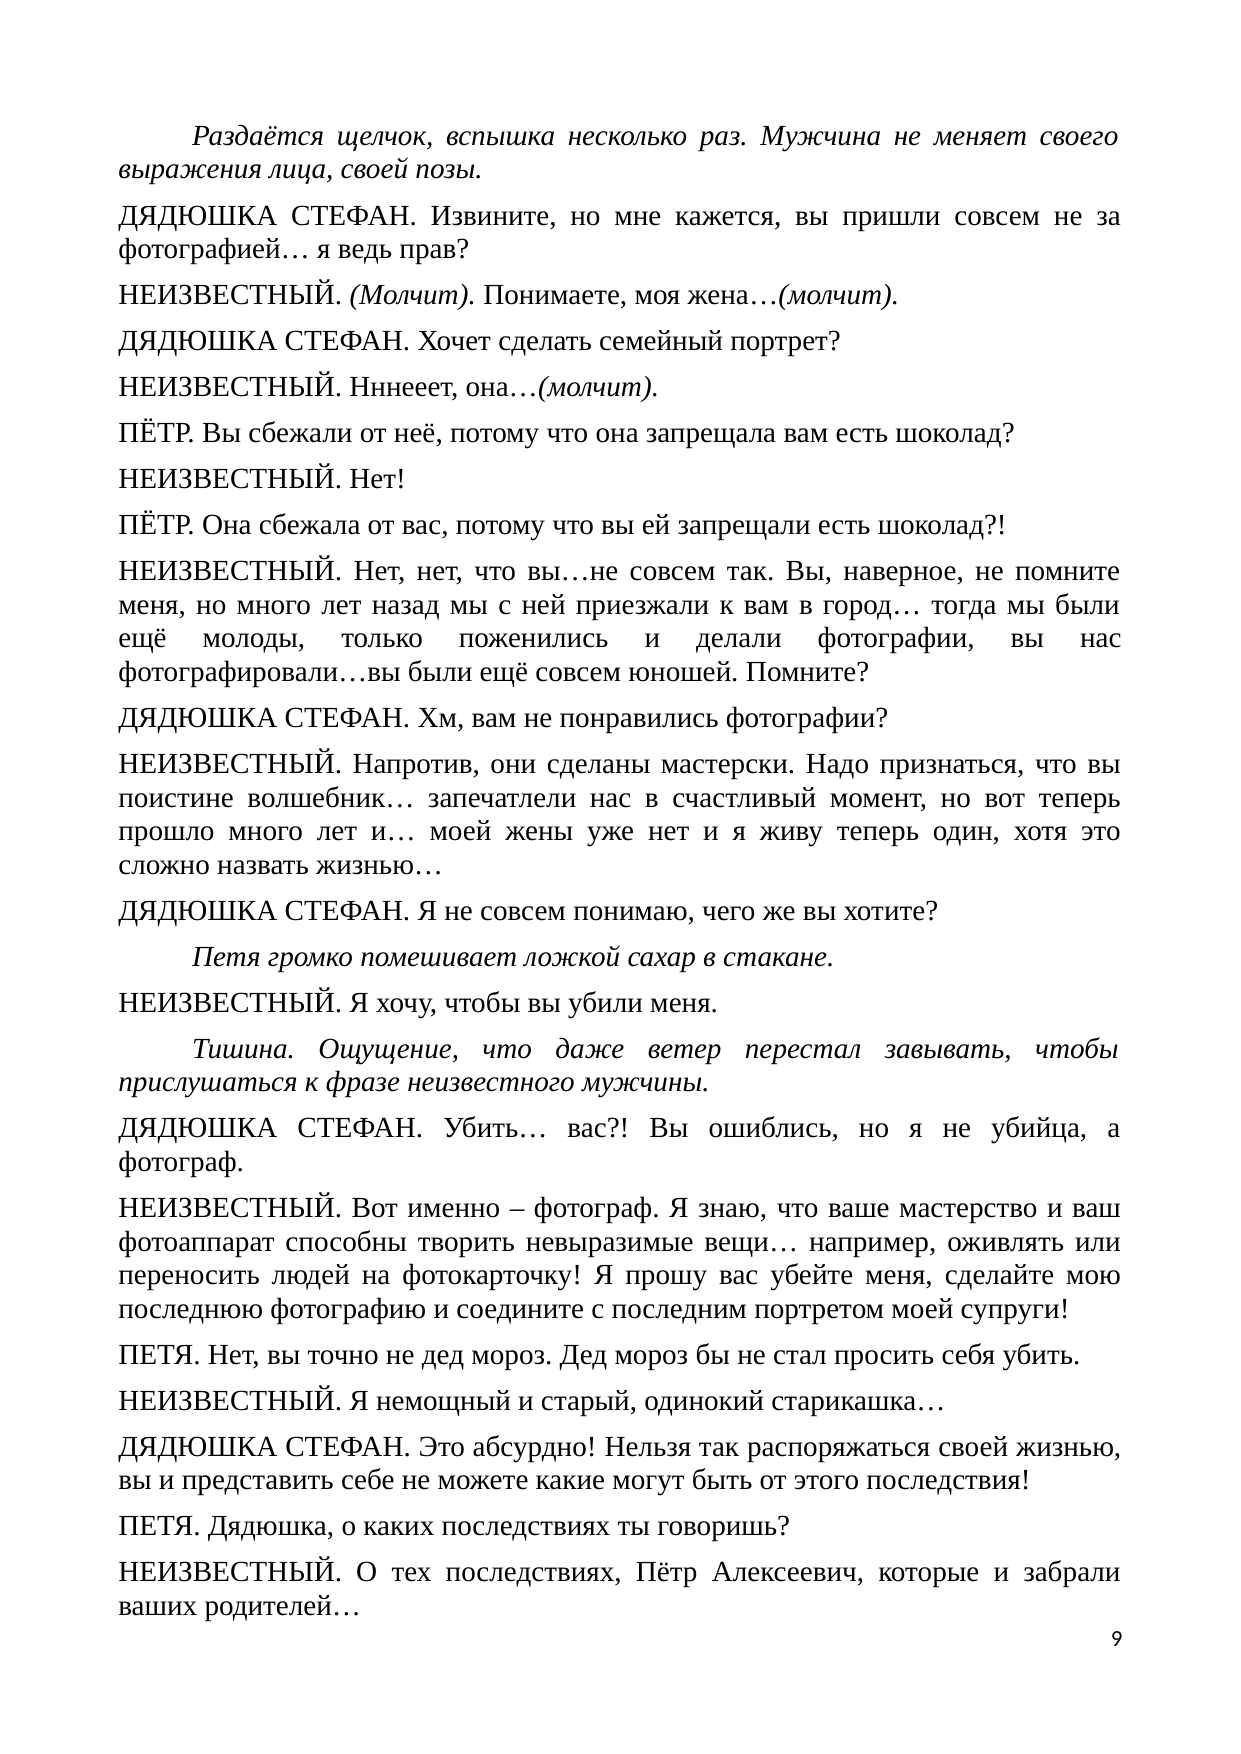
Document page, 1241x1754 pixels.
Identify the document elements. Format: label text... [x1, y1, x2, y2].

text НЕИЗВЕСТНЫЙ. (Молчит). Понимаете, моя жена…(молчит). [118, 277, 1122, 311]
text Тишина. Ощущение, что даже ветер перестал завывать, чтобы прислушаться к фразе неизвестного мужчины. [118, 1031, 1122, 1098]
text НЕИЗВЕСТНЫЙ. Напротив, они сделаны мастерски. Надо признаться, что вы поистине волшебник… запечатлели нас в счастливый момент, но вот теперь прошло много лет и… моей жены уже нет и я живу теперь один, хотя это сложно назвать жизнью… [118, 746, 1122, 880]
text Раздаётся щелчок, вспышка несколько раз. Мужчина не меняет своего выражения лица, своей позы. [118, 118, 1122, 185]
text ДЯДЮШКА СТЕФАН. Извините, но мне кажется, вы пришли совсем не за фотографией… я ведь прав? [118, 198, 1122, 265]
text ДЯДЮШКА СТЕФАН. Хочет сделать семейный портрет? [118, 323, 1122, 357]
text НЕИЗВЕСТНЫЙ. Я хочу, чтобы вы убили меня. [118, 985, 1122, 1018]
text ДЯДЮШКА СТЕФАН. Убить… вас?! Вы ошиблись, но я не убийца, а фотограф. [118, 1111, 1122, 1178]
text НЕИЗВЕСТНЫЙ. Вот именно – фотограф. Я знаю, что ваше мастерство и ваш фотоаппарат способны творить невыразимые вещи… например, оживлять или переносить людей на фотокарточку! Я прошу вас убейте меня, сделайте мою последнюю фотографию и соедините с последним портретом моей супруги! [118, 1190, 1122, 1324]
text Петя громко помешивает ложкой сахар в стакане. [118, 939, 1122, 972]
text ДЯДЮШКА СТЕФАН. Я не совсем понимаю, чего же вы хотите? [118, 893, 1122, 926]
text НЕИЗВЕСТНЫЙ. Я немощный и старый, одинокий старикашка… [118, 1383, 1122, 1416]
text ПЕТЯ. Нет, вы точно не дед мороз. Дед мороз бы не стал просить себя убить. [118, 1337, 1122, 1370]
text ПЕТЯ. Дядюшка, о каких последствиях ты говоришь? [118, 1508, 1122, 1542]
text ПЁТР. Вы сбежали от неё, потому что она запрещала вам есть шоколад? [118, 415, 1122, 449]
text НЕИЗВЕСТНЫЙ. Нннееет, она…(молчит). [118, 369, 1122, 403]
text ДЯДЮШКА СТЕФАН. Хм, вам не понравились фотографии? [118, 700, 1122, 734]
text НЕИЗВЕСТНЫЙ. Нет! [118, 461, 1122, 495]
text ПЁТР. Она сбежала от вас, потому что вы ей запрещали есть шоколад?! [118, 507, 1122, 541]
text НЕИЗВЕСТНЫЙ. Нет, нет, что вы…не совсем так. Вы, наверное, не помните меня, но много лет назад мы с ней приезжали к вам в город… тогда мы были ещё молоды, только поженились и делали фотографии, вы нас фотографировали…вы были ещё совсем юношей. Помните? [118, 553, 1122, 688]
text ДЯДЮШКА СТЕФАН. Это абсурдно! Нельзя так распоряжаться своей жизнью, вы и представить себе не можете какие могут быть от этого последствия! [118, 1429, 1122, 1496]
text НЕИЗВЕСТНЫЙ. О тех последствиях, Пётр Алексеевич, которые и забрали ваших родителей… [118, 1554, 1122, 1622]
